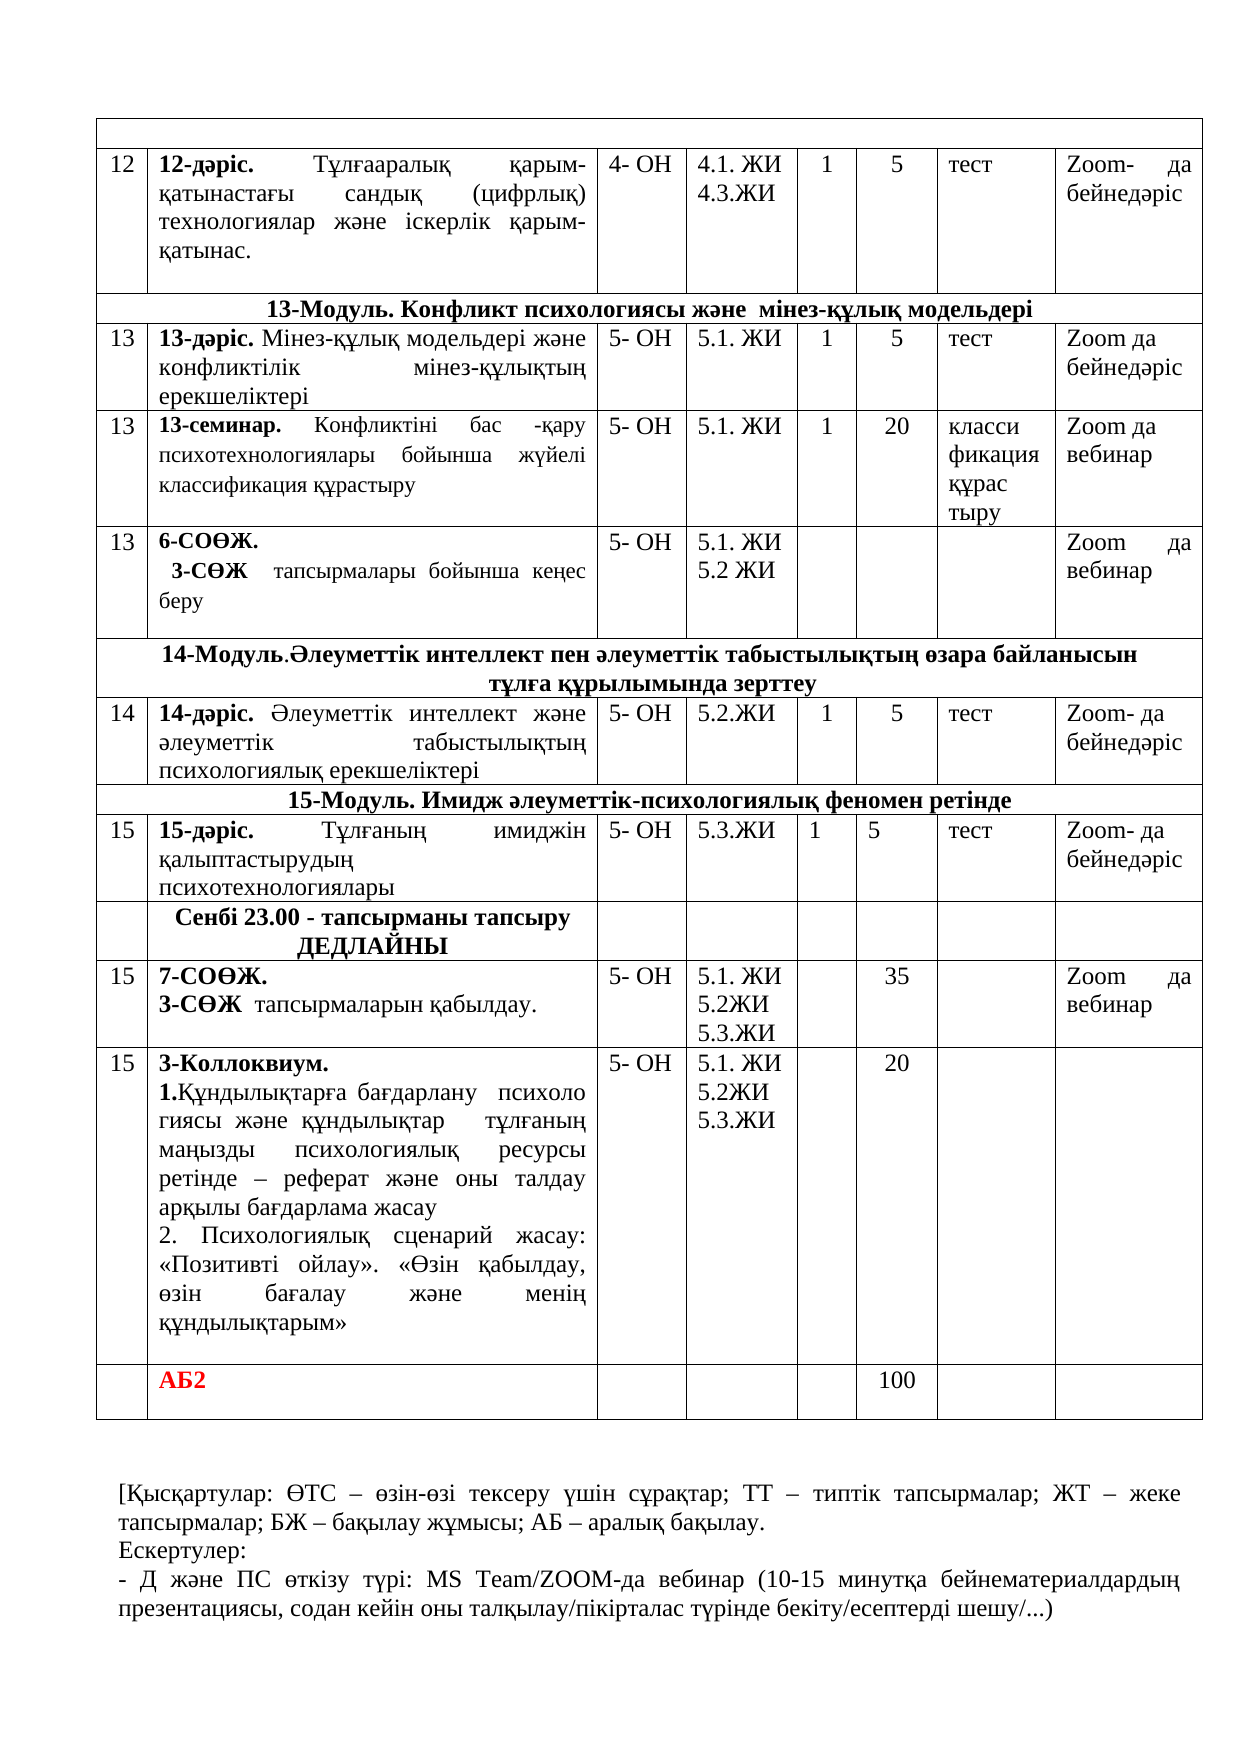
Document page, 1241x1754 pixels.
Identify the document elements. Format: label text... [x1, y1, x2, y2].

table_cell тест [938, 149, 1055, 293]
table_cell тест [938, 815, 1055, 901]
table_cell 20 [857, 411, 937, 526]
table_cell 12-дәріс. Тұлғааралық қарым-қатынастағы сандық (цифрлық) технологиялар және іскерлік қарым-қатынас. [148, 149, 597, 293]
table_cell 14-дәріс. Әлеуметтік интеллект және әлеуметтік табыстылықтың психологиялық ерекшеліктері [148, 698, 597, 784]
table_cell 5.1. ЖИ [687, 411, 797, 526]
table_cell 1 [798, 815, 856, 901]
table_cell 3-Коллоквиум. 1.Құндылықтарға бағдарлану психоло гиясы және құндылықтар тұлғаның маңызды психологиялық ресурсы ретінде – реферат және оны талдау арқылы бағдарлама жасау 2. Психологиялық сценарий жасау: «Позитивті ойлау». «Өзін қабылдау, өзін бағалау және менің құндылықтарым» [148, 1048, 597, 1364]
table_cell [857, 902, 937, 960]
table_cell 13 [97, 324, 147, 410]
table_cell [798, 902, 856, 960]
table_cell 5- ОН [598, 961, 686, 1047]
table_cell 5 [857, 698, 937, 784]
table_cell [598, 902, 686, 960]
table_cell 5- ОН [598, 698, 686, 784]
table_cell Zoom да бейнедәріс [1056, 324, 1202, 410]
table_cell 5- ОН [598, 527, 686, 638]
table_cell [97, 902, 147, 960]
table_cell 5.1. ЖИ [687, 324, 797, 410]
table_cell Сенбі 23.00 - тапсырманы тапсыру ДЕДЛАЙНЫ [148, 902, 597, 960]
table_cell [97, 1365, 147, 1419]
table_cell [938, 902, 1055, 960]
text Ескертулер: [118, 1535, 1181, 1564]
table_cell 35 [857, 961, 937, 1047]
table_cell 15 [97, 961, 147, 1047]
table_cell тест [938, 698, 1055, 784]
table_cell Zoom- да бейнедәріс [1056, 815, 1202, 901]
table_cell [97, 119, 1202, 148]
table_cell 6-СОӨЖ. 3-СӨЖ тапсырмалары бойынша кеңес беру [148, 527, 597, 638]
table_cell 1 [798, 411, 856, 526]
table_cell [938, 1365, 1055, 1419]
table_cell 5.1. ЖИ 5.2 ЖИ [687, 527, 797, 638]
table_cell Zoom да вебинар [1056, 961, 1202, 1047]
text [Қысқартулар: ӨТС – өзін-өзі тексеру үшін сұрақтар; ТТ – типтік тапсырмалар; ЖТ – жеке тапсырмалар; БЖ – бақылау жұмысы; АБ – аралық бақылау. [118, 1478, 1181, 1535]
table_cell Zoom- да бейнедәріс [1056, 698, 1202, 784]
table_cell 5.1. ЖИ 5.2ЖИ 5.3.ЖИ [687, 1048, 797, 1364]
table_cell 7-СОӨЖ. 3-СӨЖ тапсырмаларын қабылдау. [148, 961, 597, 1047]
table_cell [687, 902, 797, 960]
table_cell [687, 1365, 797, 1419]
table_cell 15 [97, 815, 147, 901]
table_cell 13-Модуль. Конфликт психологиясы және мінез-құлық модельдері [97, 294, 1202, 322]
table_cell 12 [97, 149, 147, 293]
table_cell 1 [798, 149, 856, 293]
table_cell 1 [798, 698, 856, 784]
table_cell 5- ОН [598, 815, 686, 901]
table_cell тест [938, 324, 1055, 410]
table_cell Zoom да вебинар [1056, 411, 1202, 526]
table_cell 5 [857, 324, 937, 410]
table_cell 5- ОН [598, 324, 686, 410]
table_cell 15-Модуль. Имидж әлеуметтік-психологиялық феномен ретінде [97, 785, 1202, 814]
table_cell [798, 1048, 856, 1364]
text - Д және ПС өткізу түрі: MS Team/ZOOM-да вебинар (10-15 минутқа бейнематериалдардың презентациясы, содан кейін оны талқылау/пікірталас түрінде бекіту/есептерді шешу/...) [118, 1564, 1181, 1622]
table_cell 5.1. ЖИ 5.2ЖИ 5.3.ЖИ [687, 961, 797, 1047]
table_cell [798, 961, 856, 1047]
table_cell 100 [857, 1365, 937, 1419]
table_cell 1 [798, 324, 856, 410]
table_cell Zoom да вебинар [1056, 527, 1202, 638]
table_cell 5- ОН [598, 1048, 686, 1364]
table_cell [1056, 1365, 1202, 1419]
table_cell 13-семинар. Конфликтіні бас -қару психотехнологиялары бойынша жүйелі классификация құрастыру [148, 411, 597, 526]
table_cell [798, 1365, 856, 1419]
table_cell [938, 527, 1055, 638]
table_cell [1056, 902, 1202, 960]
table_cell 15-дәріс. Тұлғаның имиджін қалыптастырудың психотехнологиялары [148, 815, 597, 901]
table_cell 4- ОН [598, 149, 686, 293]
table_cell Zoom- да бейнедәріс [1056, 149, 1202, 293]
table_cell 5.2.ЖИ [687, 698, 797, 784]
table_cell 14 [97, 698, 147, 784]
table_cell 13 [97, 411, 147, 526]
table_cell 14-Модуль.Әлеуметтік интеллект пен әлеуметтік табыстылықтың өзара байланысын тұлға құрылымында зерттеу [97, 639, 1202, 697]
table_cell [598, 1365, 686, 1419]
table_cell [857, 527, 937, 638]
table_cell 4.1. ЖИ 4.3.ЖИ [687, 149, 797, 293]
table_cell АБ2 [148, 1365, 597, 1419]
table_cell 20 [857, 1048, 937, 1364]
table_cell 15 [97, 1048, 147, 1364]
table_cell 13-дәріс. Мінез-құлық модельдері және конфликтілік мінез-құлықтың ерекшеліктері [148, 324, 597, 410]
table_cell 13 [97, 527, 147, 638]
table_cell 5 [857, 815, 937, 901]
table_cell класси фикация құрас тыру [938, 411, 1055, 526]
table_cell 5.3.ЖИ [687, 815, 797, 901]
table_cell 5 [857, 149, 937, 293]
table_cell [1056, 1048, 1202, 1364]
table_cell [938, 1048, 1055, 1364]
table_cell 5- ОН [598, 411, 686, 526]
table_cell [938, 961, 1055, 1047]
table_cell [798, 527, 856, 638]
